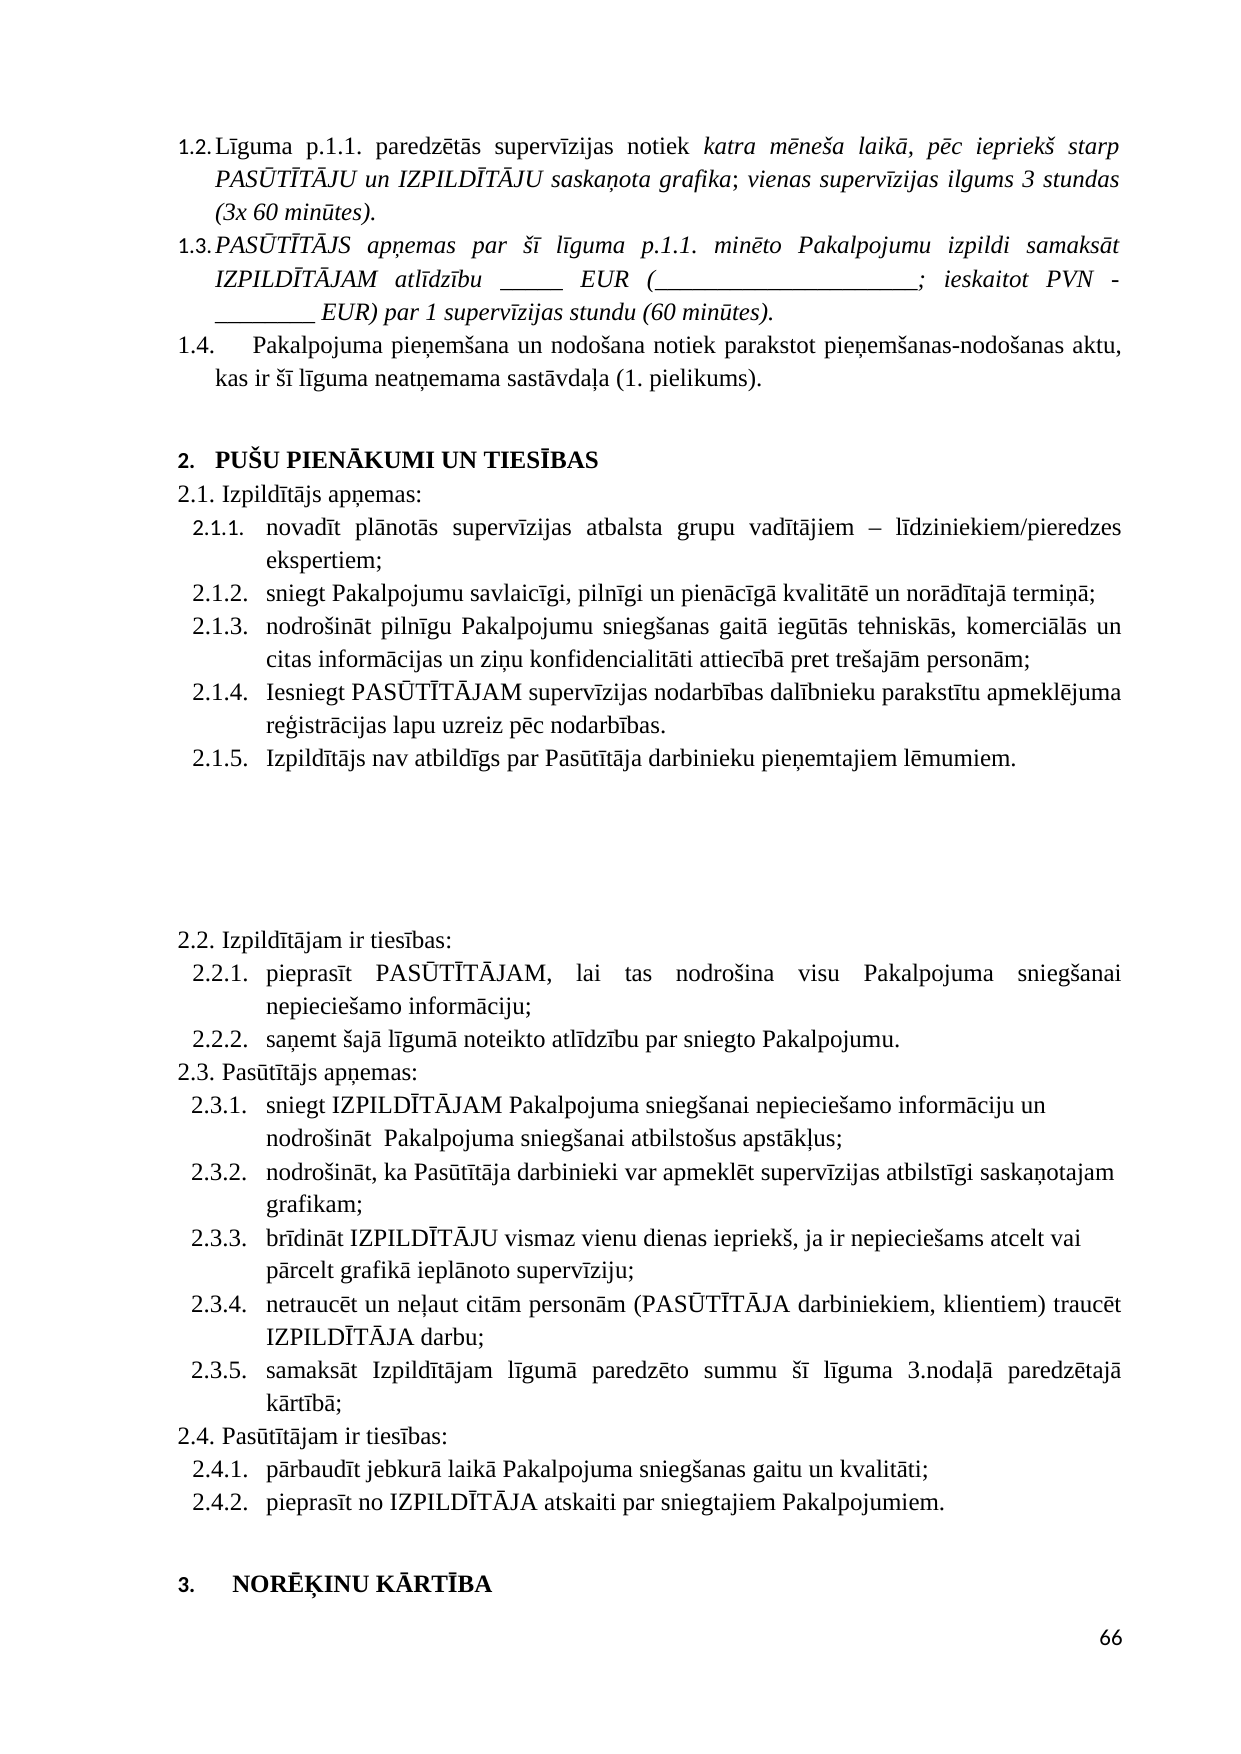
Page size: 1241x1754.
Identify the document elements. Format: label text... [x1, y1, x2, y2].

list pārbaudīt jebkurā laikā Pakalpojuma sniegšanas gaitu un kvalitāti; [192, 1454, 1122, 1482]
list Līguma p.1.1. paredzētās supervīzijas notiek katra mēneša laikā, pēc iepriekš starp PASŪTĪTĀJU un IZPILDĪTĀJU saskaņota grafika; vienas supervīzijas ilgums 3 stundas (3x 60 minūtes). [177, 131, 1122, 226]
list pieprasīt no IZPILDĪTĀJA atskaiti par sniegtajiem Pakalpojumiem. [192, 1487, 1122, 1516]
list Pasūtītājs apņemas: [177, 1057, 1122, 1086]
list PASŪTĪTĀJS apņemas par šī līguma p.1.1. minēto Pakalpojumu izpildi samaksāt IZPILDĪTĀJAM atlīdzību _____ EUR (_____________________; ieskaitot PVN - ________ EUR) par 1 supervīzijas stundu (60 minūtes). [177, 230, 1122, 326]
list samaksāt Izpildītājam līgumā paredzēto summu šī līguma 3.nodaļā paredzētajā kārtībā; [191, 1355, 1122, 1416]
list netraucēt un neļaut citām personām (PASŪTĪTĀJA darbiniekiem, klientiem) traucēt IZPILDĪTĀJA darbu; [191, 1289, 1122, 1350]
list sniegt Pakalpojumu savlaicīgi, pilnīgi un pienācīgā kvalitātē un norādītajā termiņā; [192, 578, 1122, 607]
list PUŠU PIENĀKUMI UN TIESĪBAS [177, 446, 1122, 474]
list novadīt plānotās supervīzijas atbalsta grupu vadītājiem – līdziniekiem/pieredzes ekspertiem; [192, 512, 1122, 574]
list Pasūtītājam ir tiesības: [177, 1421, 1122, 1449]
list Pakalpojuma pieņemšana un nodošana notiek parakstot pieņemšanas-nodošanas aktu, kas ir šī līguma neatņemama sastāvdaļa (1. pielikums). [177, 330, 1122, 392]
list NORĒĶINU KĀRTĪBA [177, 1569, 1122, 1598]
list nodrošināt, ka Pasūtītāja darbinieki var apmeklēt supervīzijas atbilstīgi saskaņotajam grafikam; [191, 1157, 1122, 1218]
list brīdināt IZPILDĪTĀJU vismaz vienu dienas iepriekš, ja ir nepieciešams atcelt vai pārcelt grafikā ieplānoto supervīziju; [191, 1223, 1122, 1284]
list Iesniegt PASŪTĪTĀJAM supervīzijas nodarbības dalībnieku parakstītu apmeklējuma reģistrācijas lapu uzreiz pēc nodarbības. [192, 677, 1122, 739]
list pieprasīt PASŪTĪTĀJAM, lai tas nodrošina visu Pakalpojuma sniegšanai nepieciešamo informāciju; [192, 958, 1122, 1020]
list nodrošināt pilnīgu Pakalpojumu sniegšanas gaitā iegūtās tehniskās, komerciālās un citas informācijas un ziņu konfidencialitāti attiecībā pret trešajām personām; [192, 611, 1122, 673]
list Izpildītājs apņemas: [177, 479, 1122, 508]
list Izpildītājam ir tiesības: [177, 925, 1122, 954]
list Izpildītājs nav atbildīgs par Pasūtītāja darbinieku pieņemtajiem lēmumiem. [192, 743, 1122, 772]
list saņemt šajā līgumā noteikto atlīdzību par sniegto Pakalpojumu. [192, 1024, 1122, 1053]
list sniegt IZPILDĪTĀJAM Pakalpojuma sniegšanai nepieciešamo informāciju un nodrošināt Pakalpojuma sniegšanai atbilstošus apstākļus; [191, 1091, 1122, 1152]
